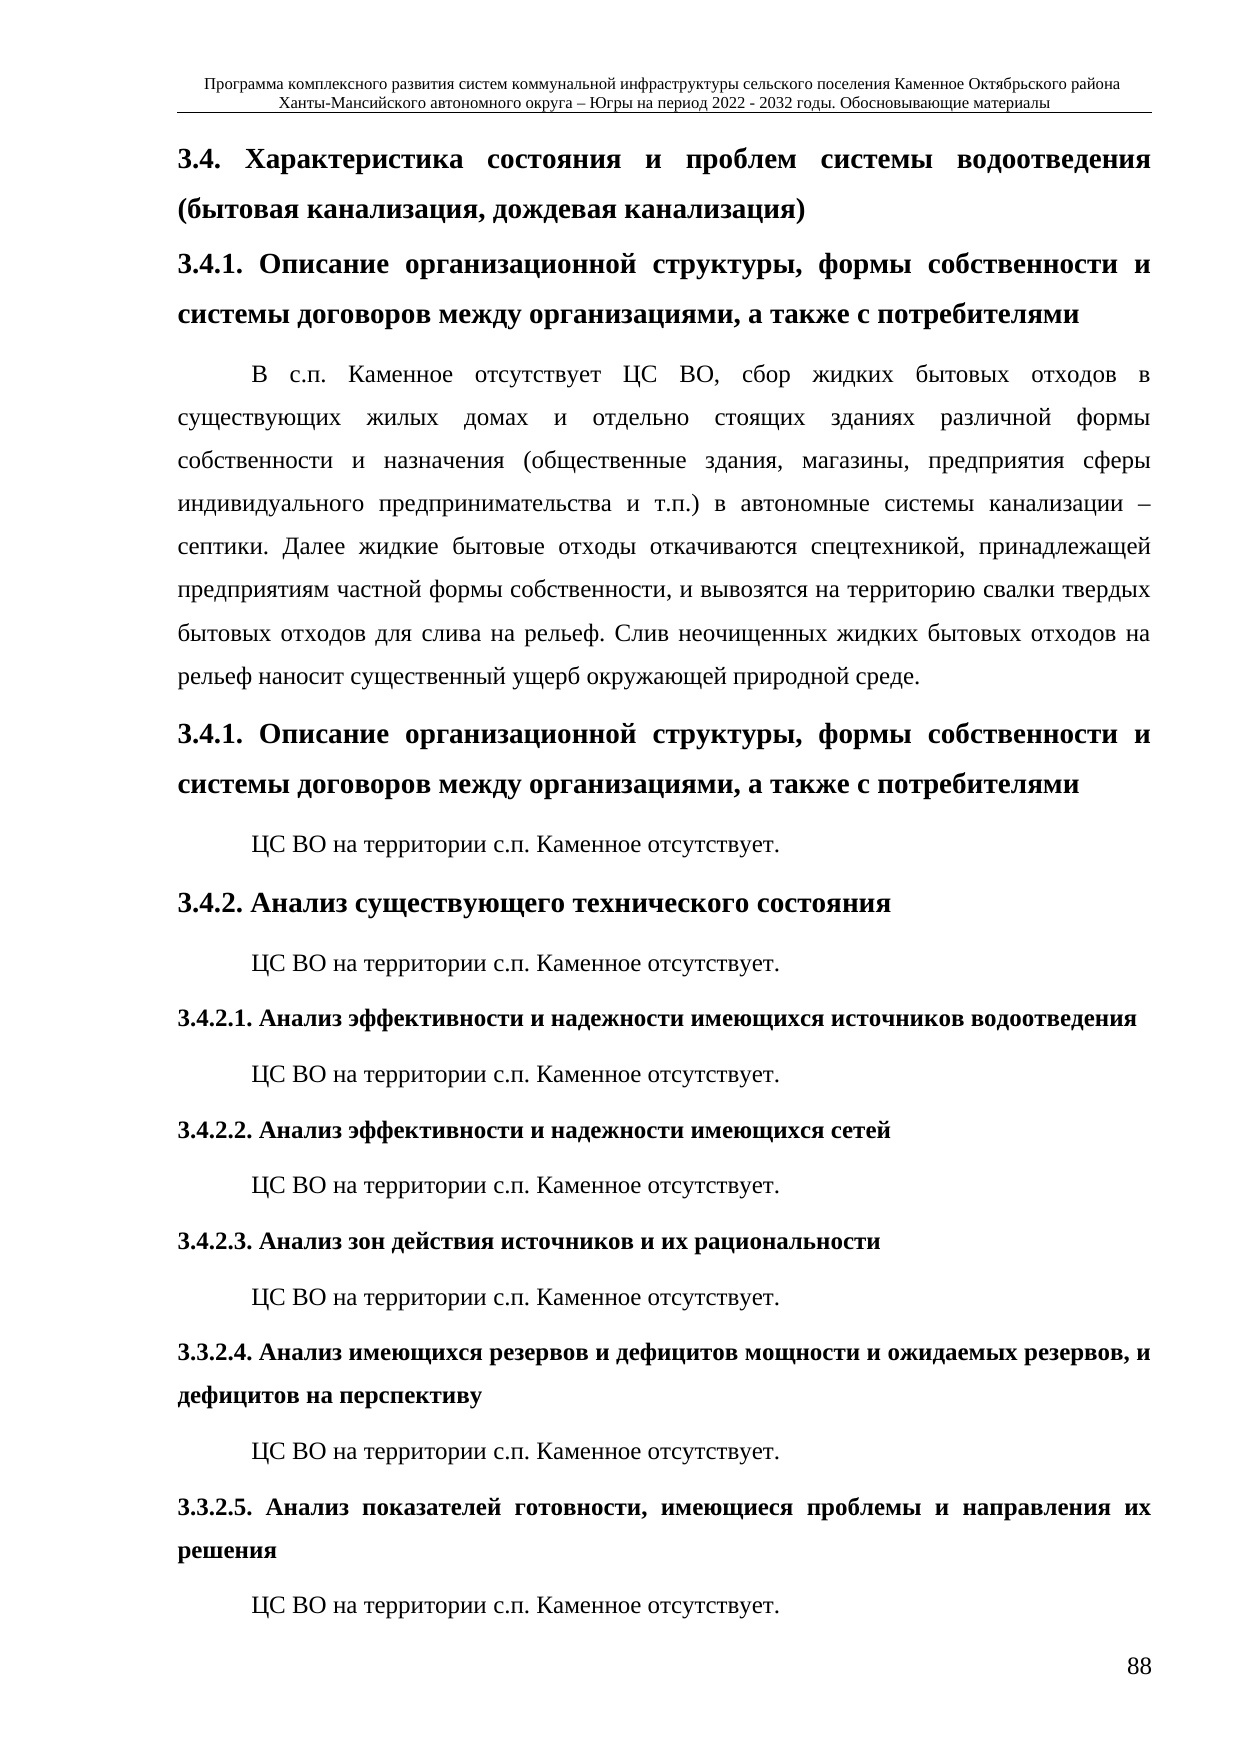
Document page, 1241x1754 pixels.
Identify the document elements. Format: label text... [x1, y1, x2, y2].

subtitle 3.4.2. Анализ существующего технического состояния [177, 885, 1152, 919]
text ЦС ВО на территории с.п. Каменное отсутствует. [177, 948, 1152, 977]
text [177, 1436, 1152, 1465]
subtitle 3.4.1. Описание организационной структуры, формы собственности и системы договоров между организациями, а также с потребителями [177, 246, 1152, 329]
text ЦС ВО на территории с.п. Каменное отсутствует. [177, 1170, 1152, 1199]
subtitle 3.4.1. Описание организационной структуры, формы собственности и системы договоров между организациями, а также с потребителями [177, 716, 1152, 800]
text 3.4.2.1. Анализ эффективности и надежности имеющихся источников водоотведения [177, 1003, 1152, 1032]
text В с.п. Каменное отсутствует ЦС ВО, сбор жидких бытовых отходов в существующих жилых домах и отдельно стоящих зданиях различной формы собственности и назначения (общественные здания, магазины, предприятия сферы индивидуального предпринимательства и т.п.) в автономные системы канализации – септики. Далее жидкие бытовые отходы откачиваются спецтехникой, принадлежащей предприятиям частной формы собственности, и вывозятся на территорию свалки твердых бытовых отходов для слива на рельеф. Слив неочищенных жидких бытовых отходов на рельеф наносит существенный ущерб окружающей природной среде. [177, 359, 1152, 689]
text ЦС ВО на территории с.п. Каменное отсутствует. [177, 1059, 1152, 1088]
text 3.3.2.5. Анализ показателей готовности, имеющиеся проблемы и направления их решения [177, 1492, 1152, 1563]
text ЦС ВО на территории с.п. Каменное отсутствует. [177, 1282, 1152, 1310]
text 3.4.2.3. Анализ зон действия источников и их рациональности [177, 1226, 1152, 1255]
text 3.4.2.2. Анализ эффективности и надежности имеющихся сетей [177, 1115, 1152, 1143]
text 3.3.2.4. Анализ имеющихся резервов и дефицитов мощности и ожидаемых резервов, и дефицитов на перспективу [177, 1337, 1152, 1409]
subtitle 3.4. Характеристика состояния и проблем системы водоотведения (бытовая канализация, дождевая канализация) [177, 141, 1152, 225]
text ЦС ВО на территории с.п. Каменное отсутствует. [177, 829, 1152, 858]
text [177, 1590, 1152, 1619]
